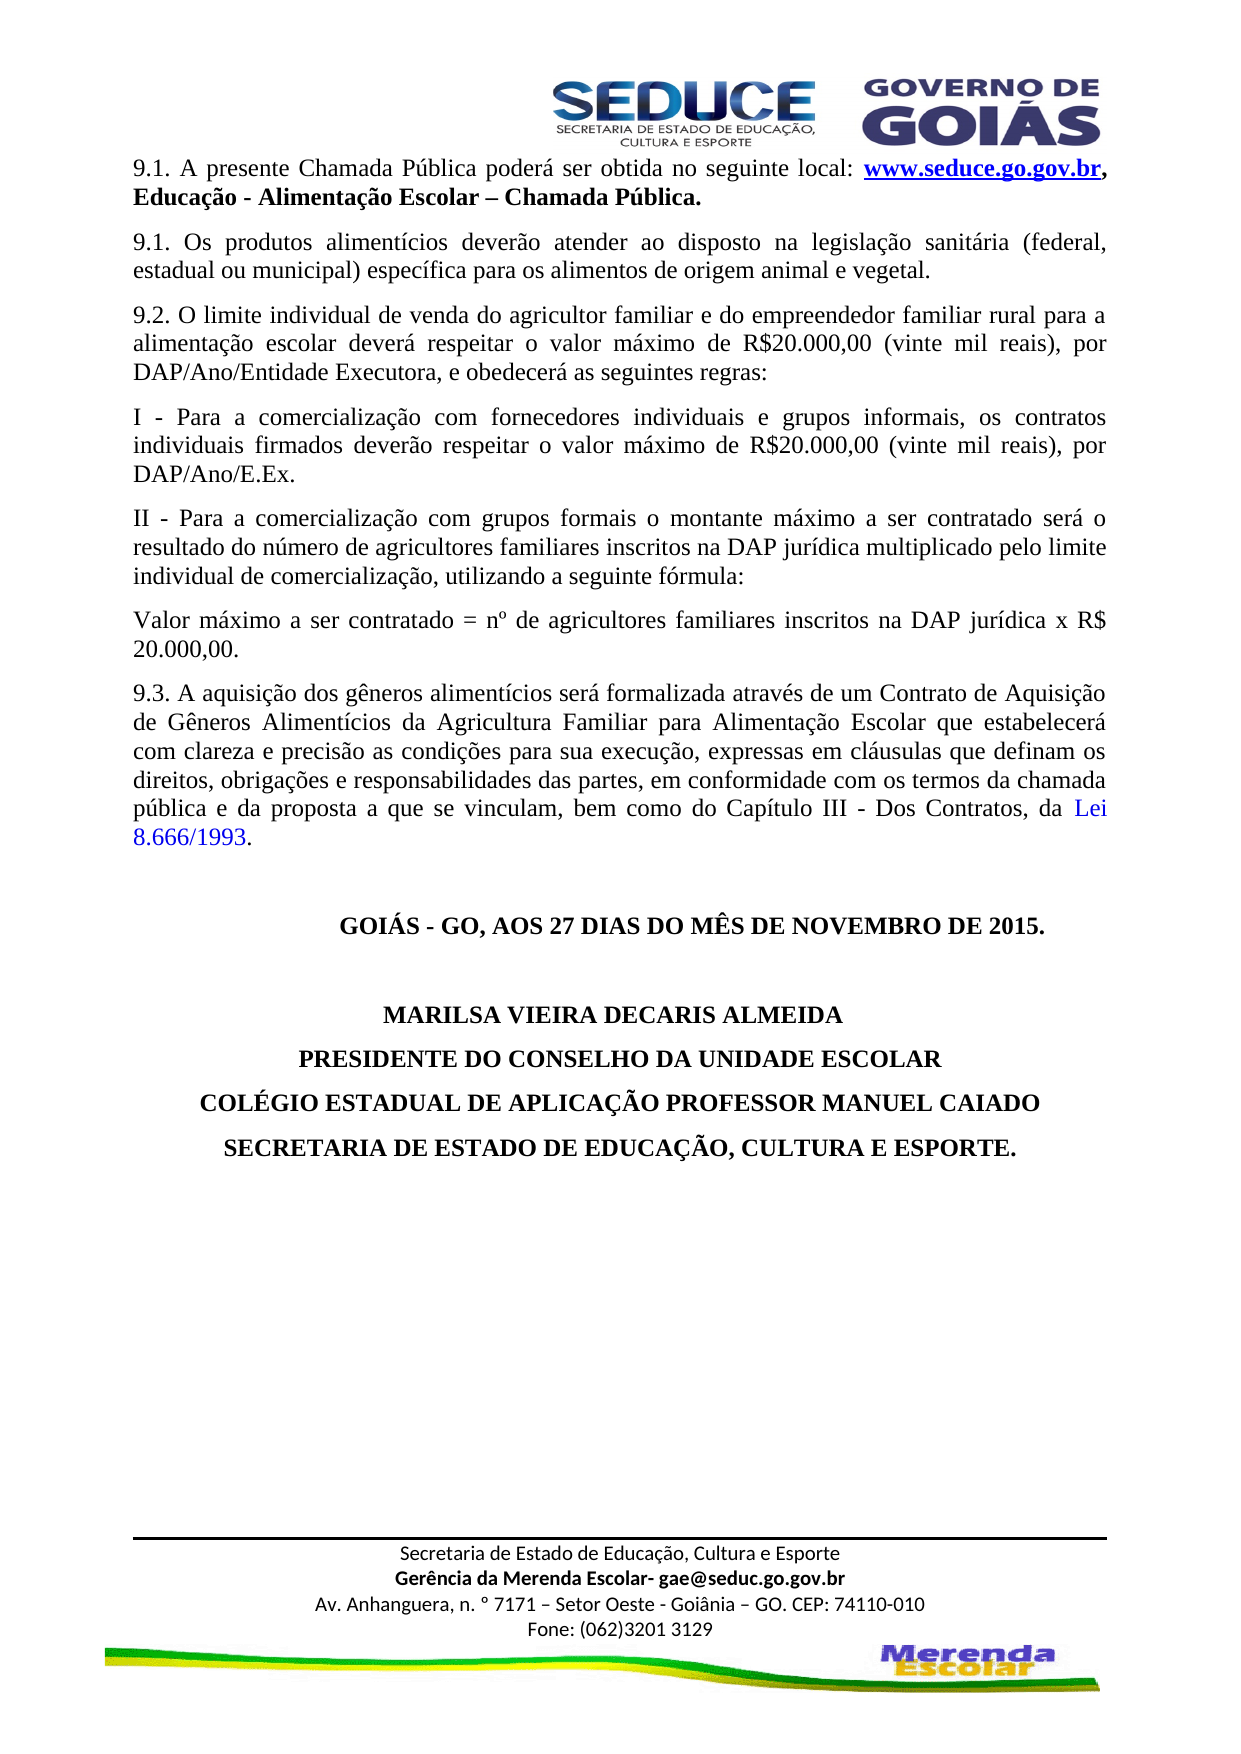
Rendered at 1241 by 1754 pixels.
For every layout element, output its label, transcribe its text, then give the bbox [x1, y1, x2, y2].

text Valor máximo a ser contratado = nº de agricultores familiares inscritos na DAP jurídica x R$ 20.000,00. [133, 605, 1107, 663]
text GOIÁS - GO, AOS 27 DIAS DO MÊS DE NOVEMBRO DE 2015. [133, 911, 1107, 940]
picture [552, 73, 1108, 154]
text 9.1. A presente Chamada Pública poderá ser obtida no seguinte local: www.seduce.go.gov.br, Educação - Alimentação Escolar – Chamada Pública. [133, 153, 1107, 211]
text I - Para a comercialização com fornecedores individuais e grupos informais, os contratos individuais firmados deverão respeitar o valor máximo de R$20.000,00 (vinte mil reais), por DAP/Ano/E.Ex. [133, 402, 1107, 488]
text PRESIDENTE DO CONSELHO DA UNIDADE ESCOLAR [133, 1044, 1107, 1073]
text 9.2. O limite individual de venda do agricultor familiar e do empreendedor familiar rural para a alimentação escolar deverá respeitar o valor máximo de R$20.000,00 (vinte mil reais), por DAP/Ano/Entidade Executora, e obedecerá as seguintes regras: [133, 300, 1107, 386]
text COLÉGIO ESTADUAL DE APLICAÇÃO PROFESSOR MANUEL CAIADO [133, 1088, 1107, 1117]
text SECRETARIA DE ESTADO DE EDUCAÇÃO, CULTURA E ESPORTE. [133, 1133, 1107, 1162]
text 9.1. Os produtos alimentícios deverão atender ao disposto na legislação sanitária (federal, estadual ou municipal) específica para os alimentos de origem animal e vegetal. [133, 227, 1107, 284]
text 9.3. A aquisição dos gêneros alimentícios será formalizada através de um Contrato de Aquisição de Gêneros Alimentícios da Agricultura Familiar para Alimentação Escolar que estabelecerá com clareza e precisão as condições para sua execução, expressas em cláusulas que definam os direitos, obrigações e responsabilidades das partes, em conformidade com os termos da chamada pública e da proposta a que se vinculam, bem como do Capítulo III - Dos Contratos, da Lei 8.666/1993. [133, 678, 1107, 851]
text II - Para a comercialização com grupos formais o montante máximo a ser contratado será o resultado do número de agricultores familiares inscritos na DAP jurídica multiplicado pelo limite individual de comercialização, utilizando a seguinte fórmula: [133, 503, 1107, 590]
text MARILSA VIEIRA DECARIS ALMEIDA [133, 1000, 1107, 1028]
